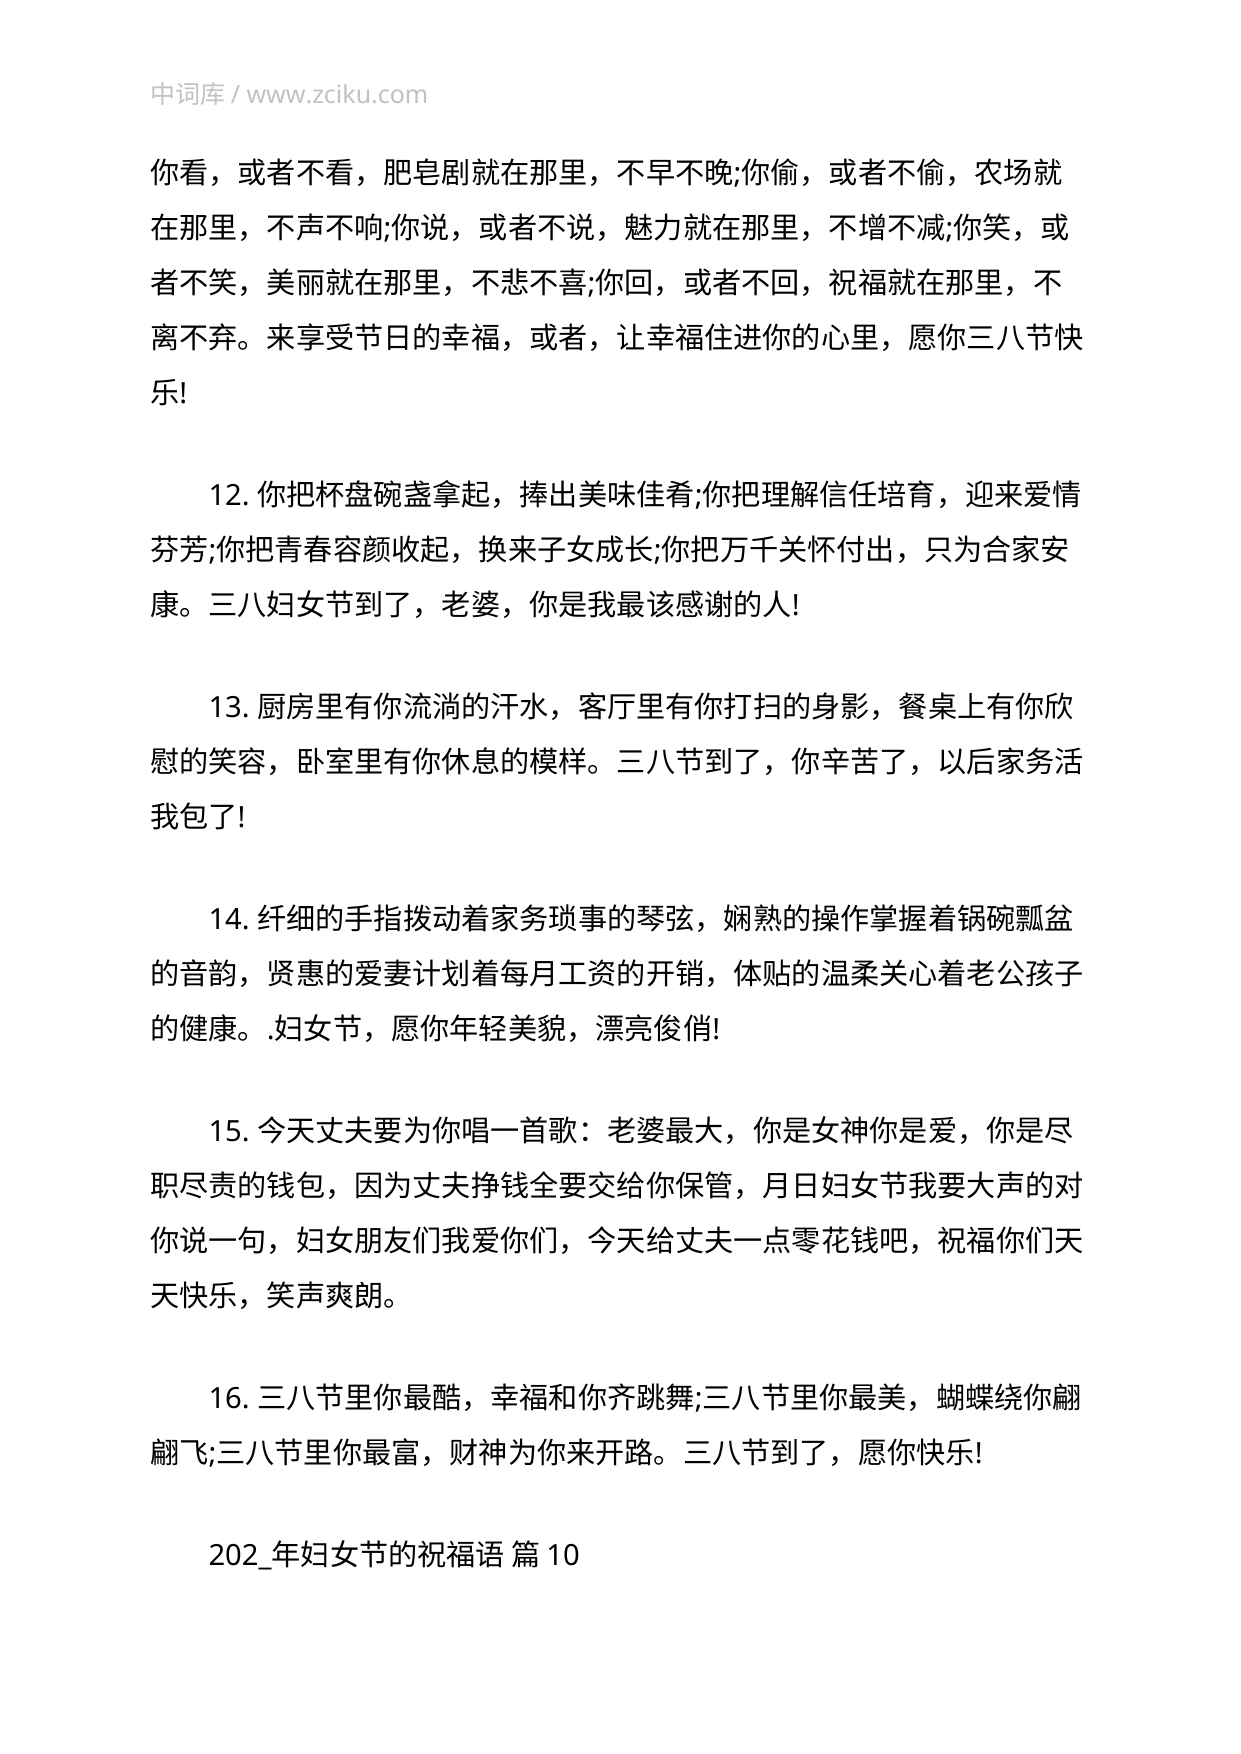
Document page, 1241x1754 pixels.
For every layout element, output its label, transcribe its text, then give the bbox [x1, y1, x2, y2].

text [150, 150, 1090, 412]
text 12. 你把杯盘碗盏拿起，捧出美味佳肴;你把理解信任培育，迎来爱情芬芳;你把青春容颜收起，换来子女成长;你把万千关怀付出，只为合家安康。三八妇女节到了，老婆，你是我最该感谢的人! [150, 472, 1090, 624]
text 13. 厨房里有你流淌的汗水，客厅里有你打扫的身影，餐桌上有你欣慰的笑容，卧室里有你休息的模样。三八节到了，你辛苦了，以后家务活我包了! [150, 684, 1090, 836]
text 16. 三八节里你最酷，幸福和你齐跳舞;三八节里你最美，蝴蝶绕你翩翩飞;三八节里你最富，财神为你来开路。三八节到了，愿你快乐! [150, 1374, 1090, 1472]
text 14. 纤细的手指拨动着家务琐事的琴弦，娴熟的操作掌握着锅碗瓢盆的音韵，贤惠的爱妻计划着每月工资的开销，体贴的温柔关心着老公孩子的健康。.妇女节，愿你年轻美貌，漂亮俊俏! [150, 896, 1090, 1048]
text 202_年妇女节的祝福语 篇10 [150, 1531, 1090, 1573]
text 15. 今天丈夫要为你唱一首歌：老婆最大，你是女神你是爱，你是尽职尽责的钱包，因为丈夫挣钱全要交给你保管，月日妇女节我要大声的对你说一句，妇女朋友们我爱你们，今天给丈夫一点零花钱吧，祝福你们天天快乐，笑声爽朗。 [150, 1108, 1090, 1315]
